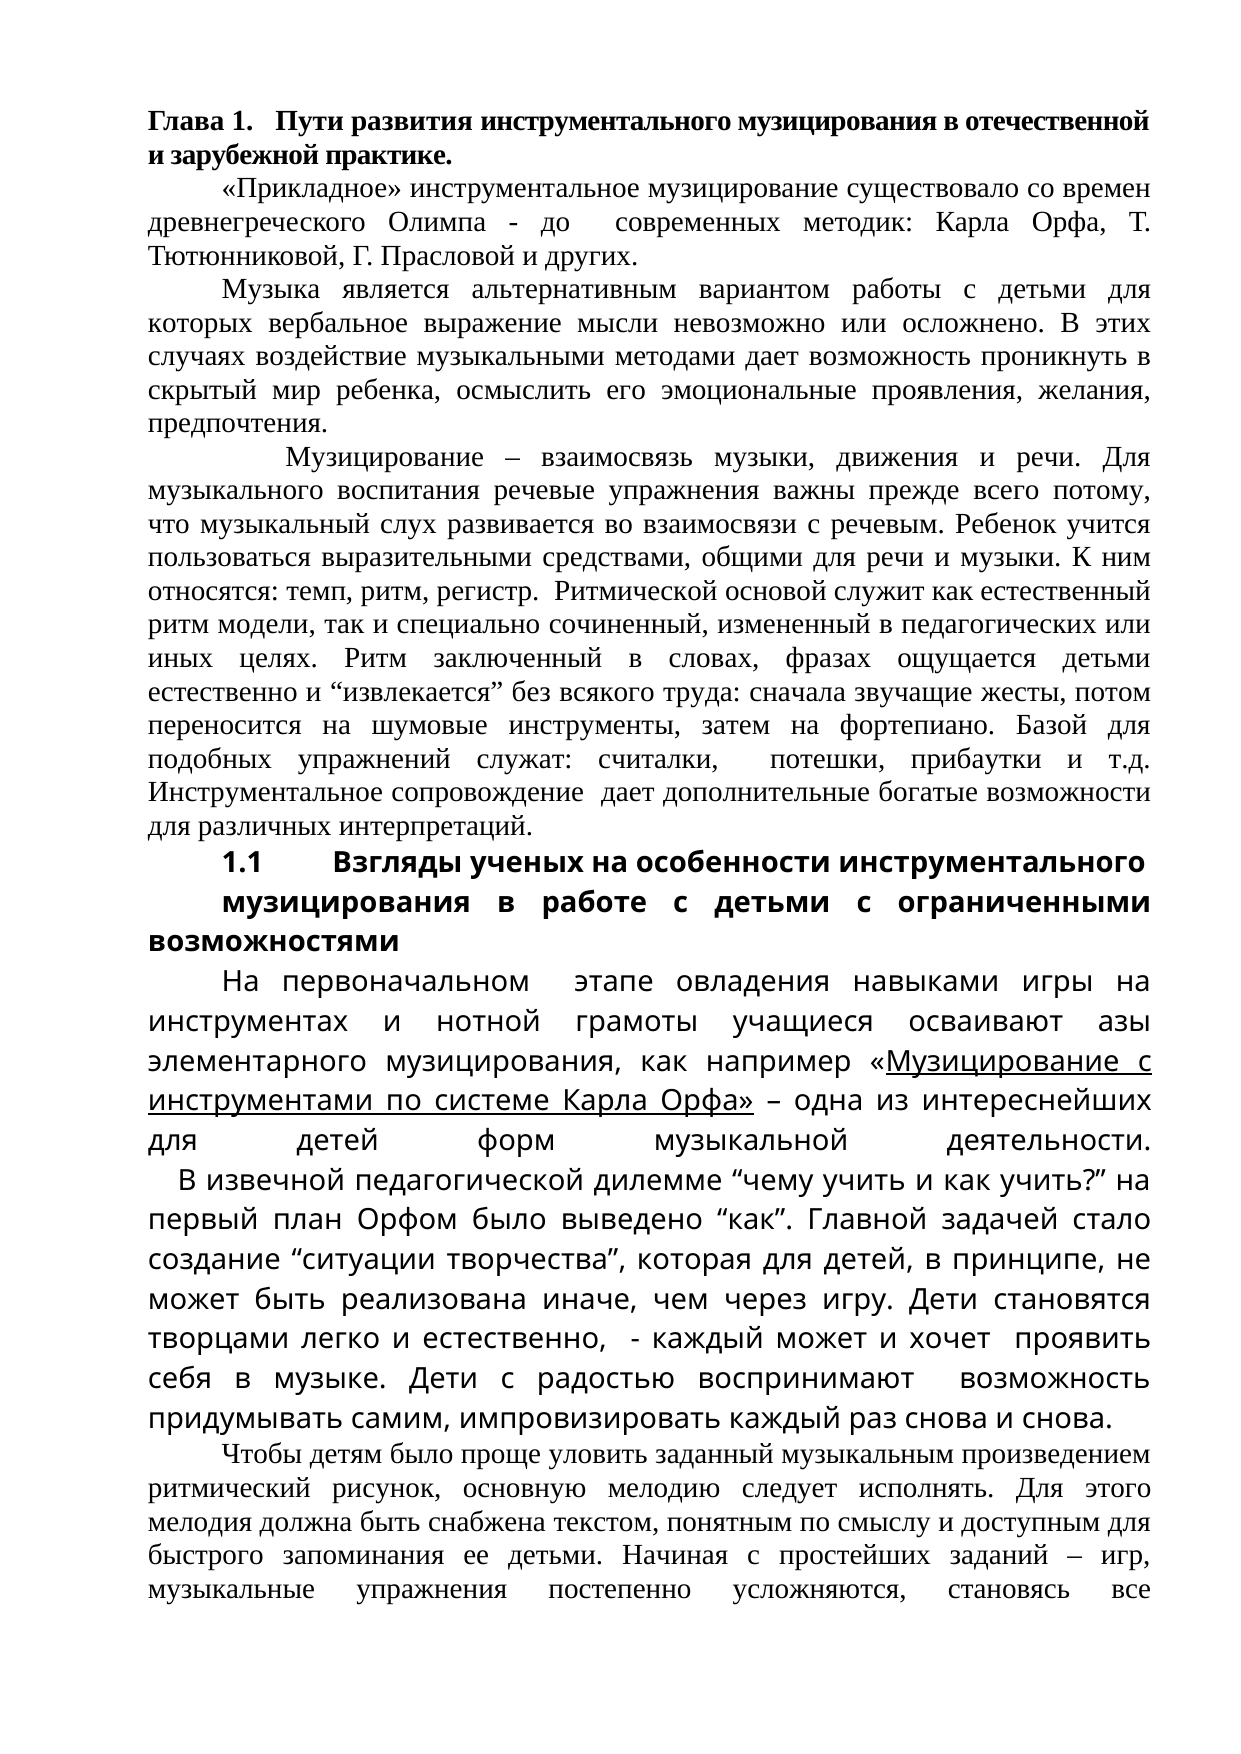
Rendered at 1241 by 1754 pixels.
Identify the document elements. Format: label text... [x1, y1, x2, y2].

text музицирования в работе с детьми с ограниченными возможностями [148, 881, 1152, 960]
text Музыка является альтернативным вариантом работы с детьми для которых вербальное выражение мысли невозможно или осложнено. В этих случаях воздействие музыкальными методами дает возможность проникнуть в скрытый мир ребенка, осмыслить его эмоциональные проявления, желания, предпочтения. [148, 271, 1152, 439]
text На первоначальном этапе овладения навыками игры на инструментах и нотной грамоты учащиеся осваивают азы элементарного музицирования, как например «Музицирование с инструментами по системе Карла Орфа» – одна из интереснейших для детей форм музыкальной деятельности. В извечной педагогической дилемме “чему учить и как учить?” на первый план Орфом было выведено “как”. Главной задачей стало создание “ситуации творчества”, которая для детей, в принципе, не может быть реализована иначе, чем через игру. Дети становятся творцами легко и естественно, - каждый может и хочет проявить себя в музыке. Дети с радостью воспринимают возможность придумывать самим, импровизировать каждый раз снова и снова. [148, 960, 1152, 1437]
text Музицирование – взаимосвязь музыки, движения и речи. Для музыкального воспитания речевые упражнения важны прежде всего потому, что музыкальный слух развивается во взаимосвязи с речевым. Ребенок учится пользоваться выразительными средствами, общими для речи и музыки. К ним относятся: темп, ритм, регистр. Ритмической основой служит как естественный ритм модели, так и специально сочиненный, измененный в педагогических или иных целях. Ритм заключенный в словах, фразах ощущается детьми естественно и “извлекается” без всякого труда: сначала звучащие жесты, потом переносится на шумовые инструменты, затем на фортепиано. Базой для подобных упражнений служат: считалки, потешки, прибаутки и т.д. Инструментальное сопровождение дает дополнительные богатые возможности для различных интерпретаций. [148, 439, 1152, 841]
text «Прикладное» инструментальное музицирование существовало со времен древнегреческого Олимпа - до современных методик: Карла Орфа, Т. Тютюнниковой, Г. Прасловой и других. [148, 171, 1152, 271]
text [148, 1437, 1152, 1604]
text Глава 1. Пути развития инструментального музицирования в отечественной и зарубежной практике. [148, 103, 1152, 171]
text 1.1 Взгляды ученых на особенности инструментального [148, 841, 1152, 881]
